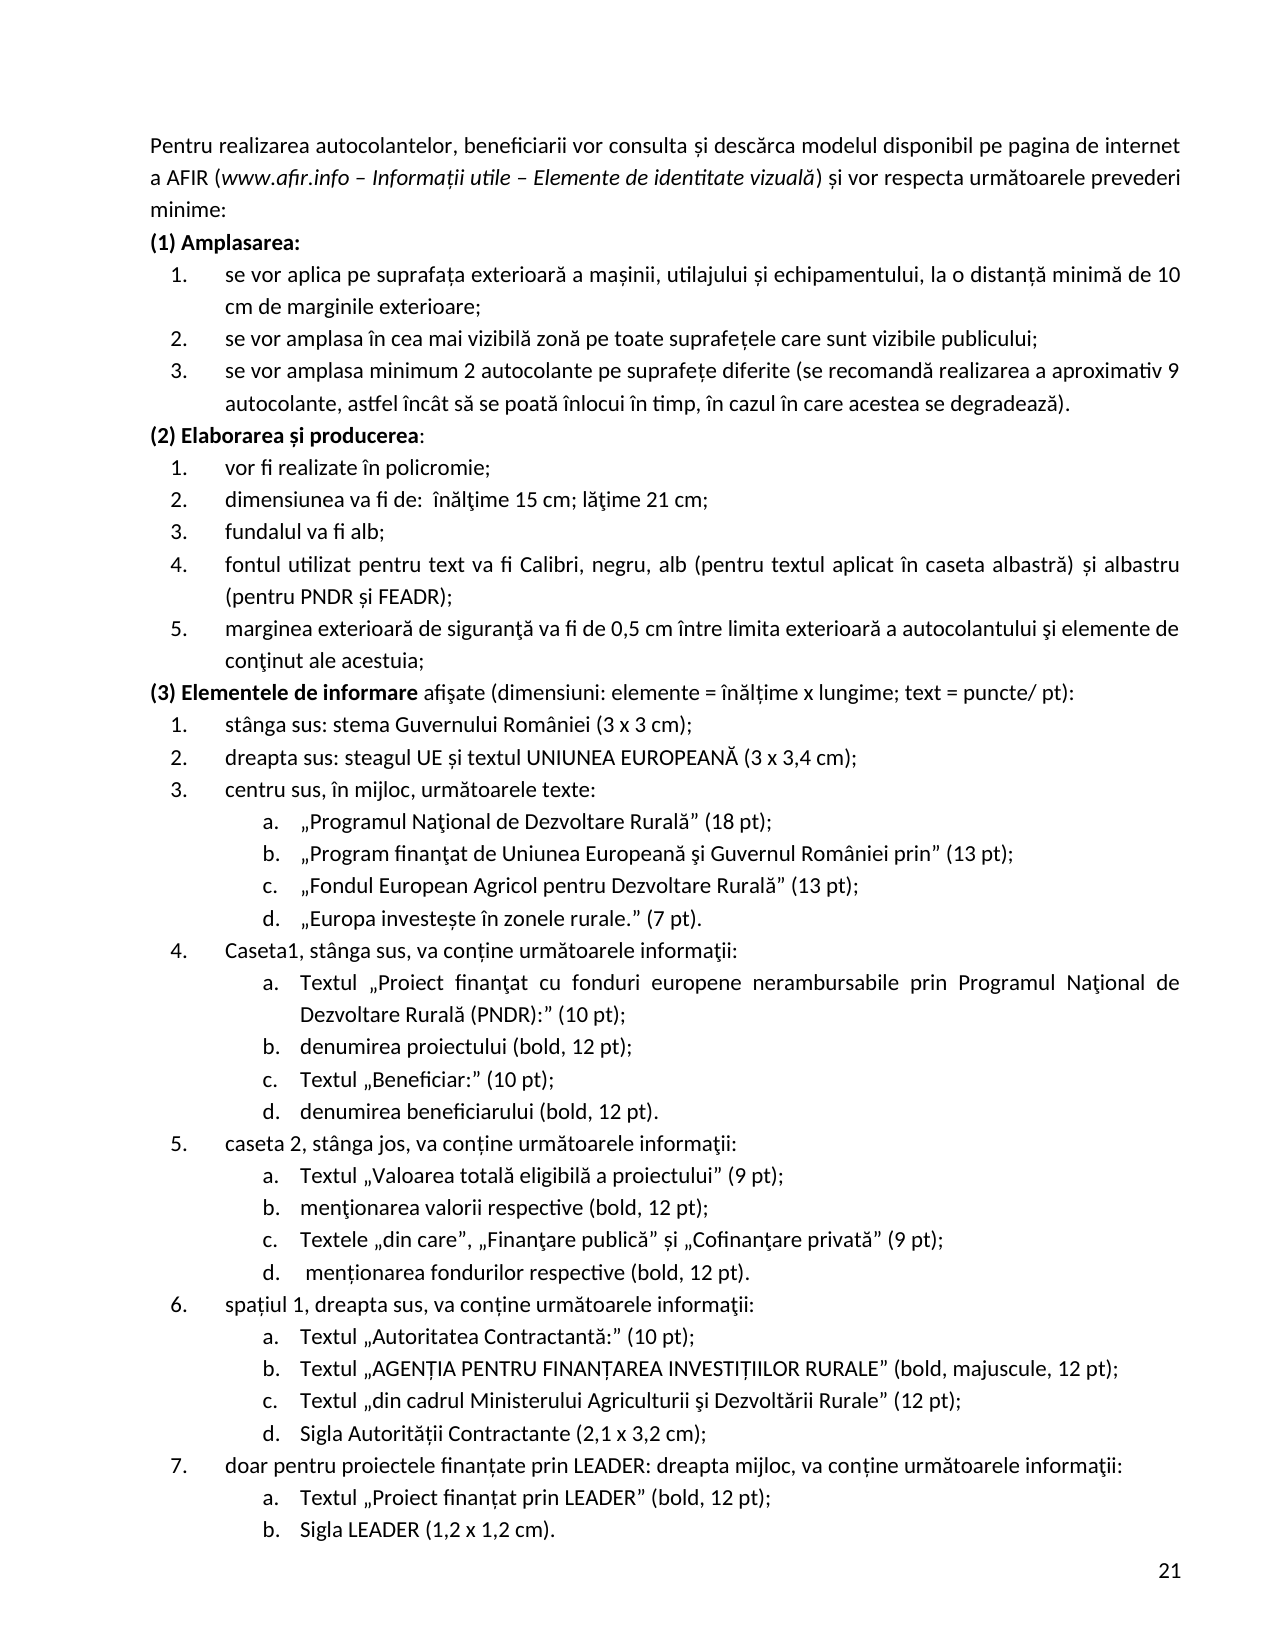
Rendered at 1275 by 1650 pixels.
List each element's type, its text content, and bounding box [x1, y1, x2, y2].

text (2) Elaborarea și producerea: [150, 421, 1181, 449]
list Textul „Beneficiar:” (10 pt); [262, 1065, 1181, 1093]
list menţionarea valorii respective (bold, 12 pt); [262, 1193, 1181, 1221]
list marginea exterioară de siguranţă va fi de 0,5 cm între limita exterioară a autocolantului şi elemente de conţinut ale acestuia; [187, 614, 1181, 674]
list dimensiunea va fi de: înălţime 15 cm; lăţime 21 cm; [187, 485, 1181, 513]
list se vor amplasa minimum 2 autocolante pe suprafețe diferite (se recomandă realizarea a aproximativ 9 autocolante, astfel încât să se poată înlocui în timp, în cazul în care acestea se degradează). [187, 357, 1181, 417]
list spațiul 1, dreapta sus, va conține următoarele informaţii: [187, 1290, 1181, 1318]
list centru sus, în mijloc, următoarele texte: [187, 775, 1181, 803]
list se vor aplica pe suprafața exterioară a mașinii, utilajului și echipamentului, la o distanță minimă de 10 cm de marginile exterioare; [187, 260, 1181, 320]
text (3) Elementele de informare afişate (dimensiuni: elemente = înălțime x lungime; text = puncte/ pt): [150, 678, 1181, 706]
list Caseta1, stânga sus, va conține următoarele informaţii: [187, 936, 1181, 964]
list „Fondul European Agricol pentru Dezvoltare Rurală” (13 pt); [262, 872, 1181, 899]
list fontul utilizat pentru text va fi Calibri, negru, alb (pentru textul aplicat în caseta albastră) și albastru (pentru PNDR și FEADR); [187, 550, 1181, 610]
list denumirea proiectului (bold, 12 pt); [262, 1032, 1181, 1061]
list „Programul Naţional de Dezvoltare Rurală” (18 pt); [262, 807, 1181, 835]
list Sigla LEADER (1,2 x 1,2 cm). [262, 1515, 1181, 1543]
text Pentru realizarea autocolantelor, beneficiarii vor consulta și descărca modelul disponibil pe pagina de internet a AFIR (www.afir.info – Informații utile – Elemente de identitate vizuală) și vor respecta următoarele prevederi minime: [150, 131, 1181, 224]
list Textul „din cadrul Ministerului Agriculturii şi Dezvoltării Rurale” (12 pt); [262, 1387, 1181, 1414]
list menționarea fondurilor respective (bold, 12 pt). [262, 1258, 1181, 1286]
list caseta 2, stânga jos, va conține următoarele informaţii: [187, 1129, 1181, 1157]
list Textul „AGENȚIA PENTRU FINANȚAREA INVESTIȚIILOR RURALE” (bold, majuscule, 12 pt); [262, 1354, 1181, 1382]
list Sigla Autorității Contractante (2,1 x 3,2 cm); [262, 1419, 1181, 1447]
list denumirea beneficiarului (bold, 12 pt). [262, 1097, 1181, 1125]
list Textul „Autoritatea Contractantă:” (10 pt); [262, 1322, 1181, 1350]
list Textul „Proiect finanțat prin LEADER” (bold, 12 pt); [262, 1483, 1181, 1511]
list fundalul va fi alb; [187, 517, 1181, 546]
list Textul „Valoarea totală eligibilă a proiectului” (9 pt); [262, 1161, 1181, 1189]
list dreapta sus: steagul UE și textul UNIUNEA EUROPEANĂ (3 x 3,4 cm); [187, 743, 1181, 771]
text (1) Amplasarea: [150, 228, 1181, 256]
list Textele „din care”, „Finanţare publică” și „Cofinanţare privată” (9 pt); [262, 1226, 1181, 1254]
list „Europa investește în zonele rurale.” (7 pt). [262, 904, 1181, 932]
list stânga sus: stema Guvernului României (3 x 3 cm); [187, 711, 1181, 739]
list se vor amplasa în cea mai vizibilă zonă pe toate suprafețele care sunt vizibile publicului; [187, 324, 1181, 352]
list Textul „Proiect finanţat cu fonduri europene nerambursabile prin Programul Naţional de Dezvoltare Rurală (PNDR):” (10 pt); [262, 968, 1181, 1028]
list doar pentru proiectele finanțate prin LEADER: dreapta mijloc, va conține următoarele informaţii: [187, 1451, 1181, 1479]
list „Program finanţat de Uniunea Europeană şi Guvernul României prin” (13 pt); [262, 839, 1181, 867]
list vor fi realizate în policromie; [187, 453, 1181, 481]
